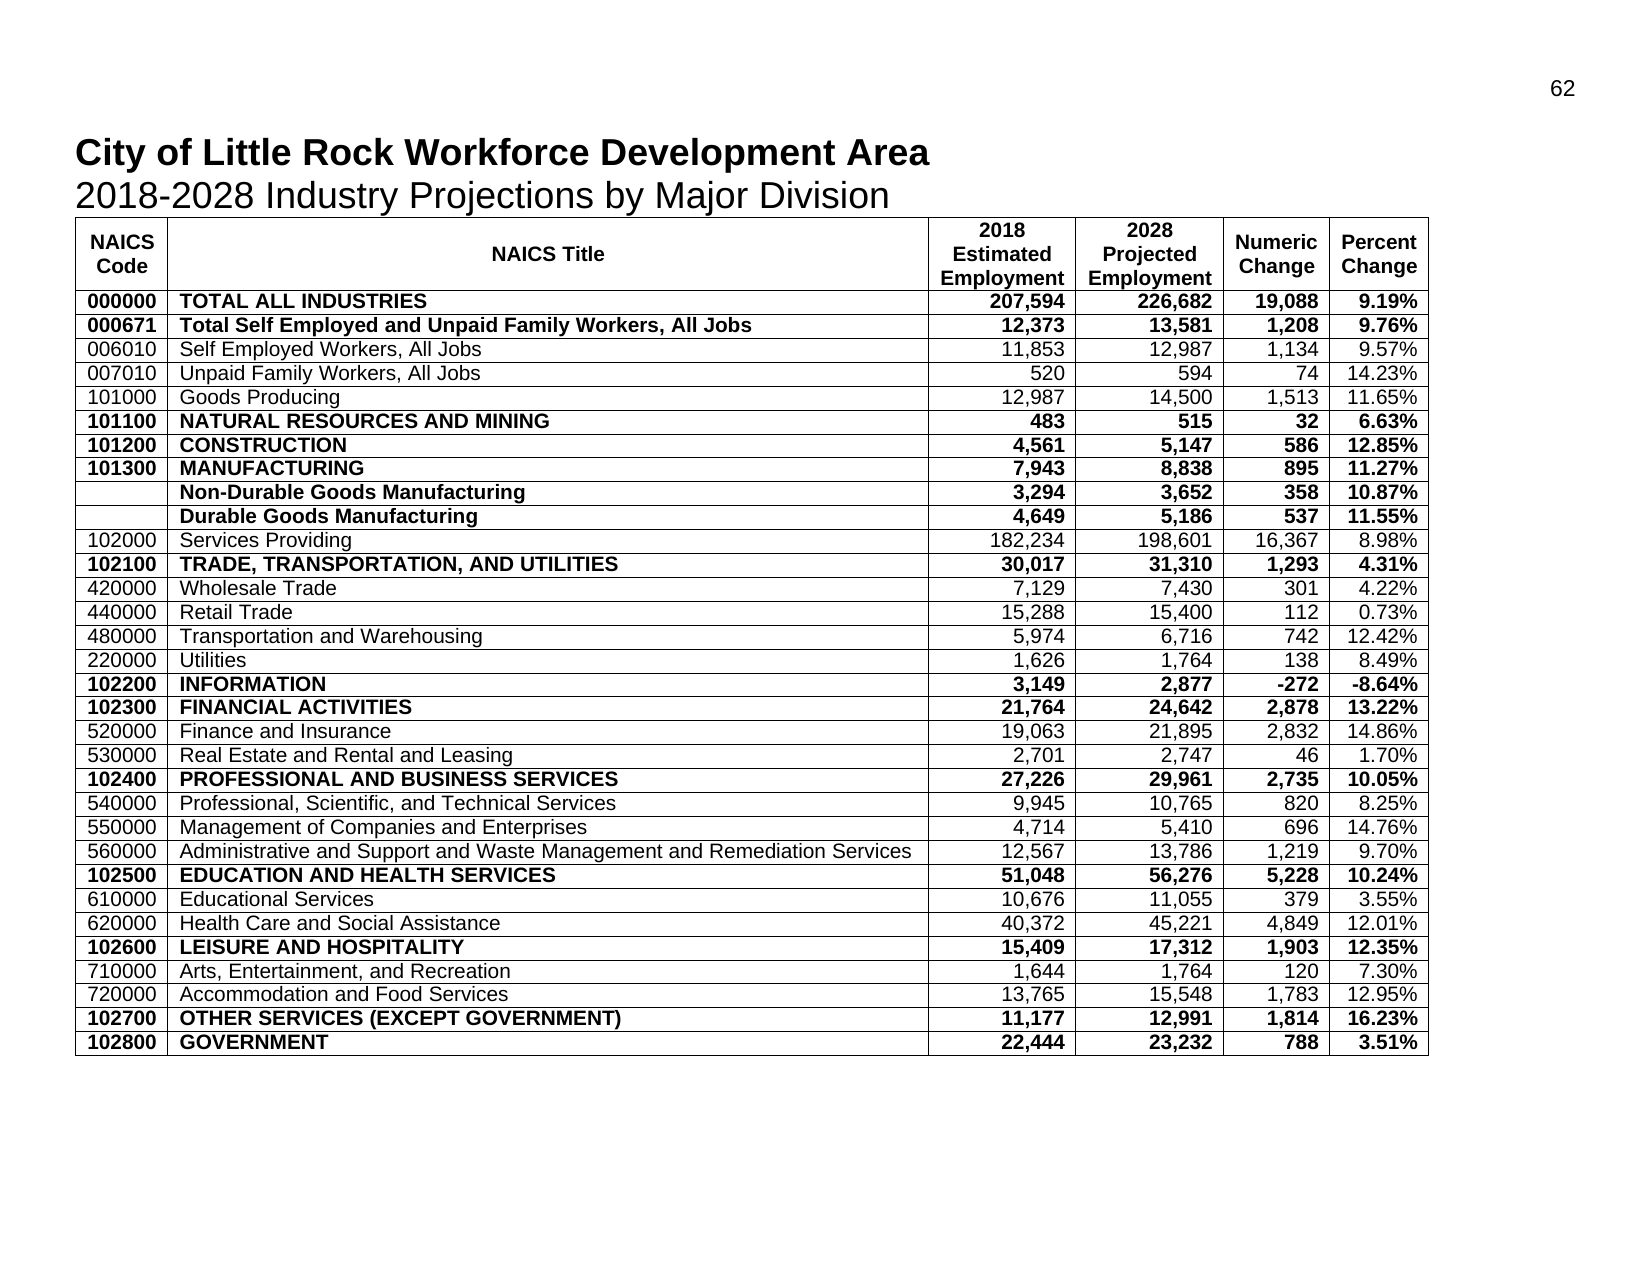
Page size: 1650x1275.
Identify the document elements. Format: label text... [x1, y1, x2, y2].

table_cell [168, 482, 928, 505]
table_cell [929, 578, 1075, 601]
subtitle 2018-2028 Industry Projections by Major Division [75, 174, 1598, 217]
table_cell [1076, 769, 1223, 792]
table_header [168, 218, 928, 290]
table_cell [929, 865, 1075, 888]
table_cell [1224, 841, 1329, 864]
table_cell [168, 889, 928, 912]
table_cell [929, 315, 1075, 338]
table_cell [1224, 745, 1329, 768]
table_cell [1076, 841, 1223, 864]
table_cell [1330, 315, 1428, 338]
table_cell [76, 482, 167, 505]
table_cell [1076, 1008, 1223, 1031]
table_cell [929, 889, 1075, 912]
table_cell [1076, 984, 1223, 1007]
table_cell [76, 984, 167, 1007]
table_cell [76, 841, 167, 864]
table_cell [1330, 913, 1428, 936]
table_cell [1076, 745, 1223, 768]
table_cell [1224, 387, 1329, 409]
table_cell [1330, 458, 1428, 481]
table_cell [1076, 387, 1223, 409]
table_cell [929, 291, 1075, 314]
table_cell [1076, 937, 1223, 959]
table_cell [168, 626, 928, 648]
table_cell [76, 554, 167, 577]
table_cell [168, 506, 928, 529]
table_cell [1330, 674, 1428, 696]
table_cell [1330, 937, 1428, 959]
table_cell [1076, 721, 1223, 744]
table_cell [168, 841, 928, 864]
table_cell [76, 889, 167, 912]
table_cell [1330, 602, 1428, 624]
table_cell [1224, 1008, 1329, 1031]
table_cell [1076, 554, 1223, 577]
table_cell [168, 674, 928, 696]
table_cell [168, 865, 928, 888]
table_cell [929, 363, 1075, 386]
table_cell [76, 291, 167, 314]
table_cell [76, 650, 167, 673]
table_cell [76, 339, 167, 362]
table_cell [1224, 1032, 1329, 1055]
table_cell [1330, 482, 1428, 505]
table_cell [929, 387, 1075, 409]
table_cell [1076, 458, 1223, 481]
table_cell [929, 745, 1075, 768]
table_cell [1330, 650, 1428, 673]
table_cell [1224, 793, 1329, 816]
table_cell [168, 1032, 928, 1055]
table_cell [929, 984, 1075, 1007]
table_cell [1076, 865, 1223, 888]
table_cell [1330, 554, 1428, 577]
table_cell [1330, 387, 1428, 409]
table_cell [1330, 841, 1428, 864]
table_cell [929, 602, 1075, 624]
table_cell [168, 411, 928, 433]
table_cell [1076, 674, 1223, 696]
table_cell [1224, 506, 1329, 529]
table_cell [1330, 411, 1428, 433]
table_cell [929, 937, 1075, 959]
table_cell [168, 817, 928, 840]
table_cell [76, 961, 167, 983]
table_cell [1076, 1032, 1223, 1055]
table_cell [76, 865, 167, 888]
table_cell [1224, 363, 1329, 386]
subtitle City of Little Rock Workforce Development Area [75, 131, 1598, 174]
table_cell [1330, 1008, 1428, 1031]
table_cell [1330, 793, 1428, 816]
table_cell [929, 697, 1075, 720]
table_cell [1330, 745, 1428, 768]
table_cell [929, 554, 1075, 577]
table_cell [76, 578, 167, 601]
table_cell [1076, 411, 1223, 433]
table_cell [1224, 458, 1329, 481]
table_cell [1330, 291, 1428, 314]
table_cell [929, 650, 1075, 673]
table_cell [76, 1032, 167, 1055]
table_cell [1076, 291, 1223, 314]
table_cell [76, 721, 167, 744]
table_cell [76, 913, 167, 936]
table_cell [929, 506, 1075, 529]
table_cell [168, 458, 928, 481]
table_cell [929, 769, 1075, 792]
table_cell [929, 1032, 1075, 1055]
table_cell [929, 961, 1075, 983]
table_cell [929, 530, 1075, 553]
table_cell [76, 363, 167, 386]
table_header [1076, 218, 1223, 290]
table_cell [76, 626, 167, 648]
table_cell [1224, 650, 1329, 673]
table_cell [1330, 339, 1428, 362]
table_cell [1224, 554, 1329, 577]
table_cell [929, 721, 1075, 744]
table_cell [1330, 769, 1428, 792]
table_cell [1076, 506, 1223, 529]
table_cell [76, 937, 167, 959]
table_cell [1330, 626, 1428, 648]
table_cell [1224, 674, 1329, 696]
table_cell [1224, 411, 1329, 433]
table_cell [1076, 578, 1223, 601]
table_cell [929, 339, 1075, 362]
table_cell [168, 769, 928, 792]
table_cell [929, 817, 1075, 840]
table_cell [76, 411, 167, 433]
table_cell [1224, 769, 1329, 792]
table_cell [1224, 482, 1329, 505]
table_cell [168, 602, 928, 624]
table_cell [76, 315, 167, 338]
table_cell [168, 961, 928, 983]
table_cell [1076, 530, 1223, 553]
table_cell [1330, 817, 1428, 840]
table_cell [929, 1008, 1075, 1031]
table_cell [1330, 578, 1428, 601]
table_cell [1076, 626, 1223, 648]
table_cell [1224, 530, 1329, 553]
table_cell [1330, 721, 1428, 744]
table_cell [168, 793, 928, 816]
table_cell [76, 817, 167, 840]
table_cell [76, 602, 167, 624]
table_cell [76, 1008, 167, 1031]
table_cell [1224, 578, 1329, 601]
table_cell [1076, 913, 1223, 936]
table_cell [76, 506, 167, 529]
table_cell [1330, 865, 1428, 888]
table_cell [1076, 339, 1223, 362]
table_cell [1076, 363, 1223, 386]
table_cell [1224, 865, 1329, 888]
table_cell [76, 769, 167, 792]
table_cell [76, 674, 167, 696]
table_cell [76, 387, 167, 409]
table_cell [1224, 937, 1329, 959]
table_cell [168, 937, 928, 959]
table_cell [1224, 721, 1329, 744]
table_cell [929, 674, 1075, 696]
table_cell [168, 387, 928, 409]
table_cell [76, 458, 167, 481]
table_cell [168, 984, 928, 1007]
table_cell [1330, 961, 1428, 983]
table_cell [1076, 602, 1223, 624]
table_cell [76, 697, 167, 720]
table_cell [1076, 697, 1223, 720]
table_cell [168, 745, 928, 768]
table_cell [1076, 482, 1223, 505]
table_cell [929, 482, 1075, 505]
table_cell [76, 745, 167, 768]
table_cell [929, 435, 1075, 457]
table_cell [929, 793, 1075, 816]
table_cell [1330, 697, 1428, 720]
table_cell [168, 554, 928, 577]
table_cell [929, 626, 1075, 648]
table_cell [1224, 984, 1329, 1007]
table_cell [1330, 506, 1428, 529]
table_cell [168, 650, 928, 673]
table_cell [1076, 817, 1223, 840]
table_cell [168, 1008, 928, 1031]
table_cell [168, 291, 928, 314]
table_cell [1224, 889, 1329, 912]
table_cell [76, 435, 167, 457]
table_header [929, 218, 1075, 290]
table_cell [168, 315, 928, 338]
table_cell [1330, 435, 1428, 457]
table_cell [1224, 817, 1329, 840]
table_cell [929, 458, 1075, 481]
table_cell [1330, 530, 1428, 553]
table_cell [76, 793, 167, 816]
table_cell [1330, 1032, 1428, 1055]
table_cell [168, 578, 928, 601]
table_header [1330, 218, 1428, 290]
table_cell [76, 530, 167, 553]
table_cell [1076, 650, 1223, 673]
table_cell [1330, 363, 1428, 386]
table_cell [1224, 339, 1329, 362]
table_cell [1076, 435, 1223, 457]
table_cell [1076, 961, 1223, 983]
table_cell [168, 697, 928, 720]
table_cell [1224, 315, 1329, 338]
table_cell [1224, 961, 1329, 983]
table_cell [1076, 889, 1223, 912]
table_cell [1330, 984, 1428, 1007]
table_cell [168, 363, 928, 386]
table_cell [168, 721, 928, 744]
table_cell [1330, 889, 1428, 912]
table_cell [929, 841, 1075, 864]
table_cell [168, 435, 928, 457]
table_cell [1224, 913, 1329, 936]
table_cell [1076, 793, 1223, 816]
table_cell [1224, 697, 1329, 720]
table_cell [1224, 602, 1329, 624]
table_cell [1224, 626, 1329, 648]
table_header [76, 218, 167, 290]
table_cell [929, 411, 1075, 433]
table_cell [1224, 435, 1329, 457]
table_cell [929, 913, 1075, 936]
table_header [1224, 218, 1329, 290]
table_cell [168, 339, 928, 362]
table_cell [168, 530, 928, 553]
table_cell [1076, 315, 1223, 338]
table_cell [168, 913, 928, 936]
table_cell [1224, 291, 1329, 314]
